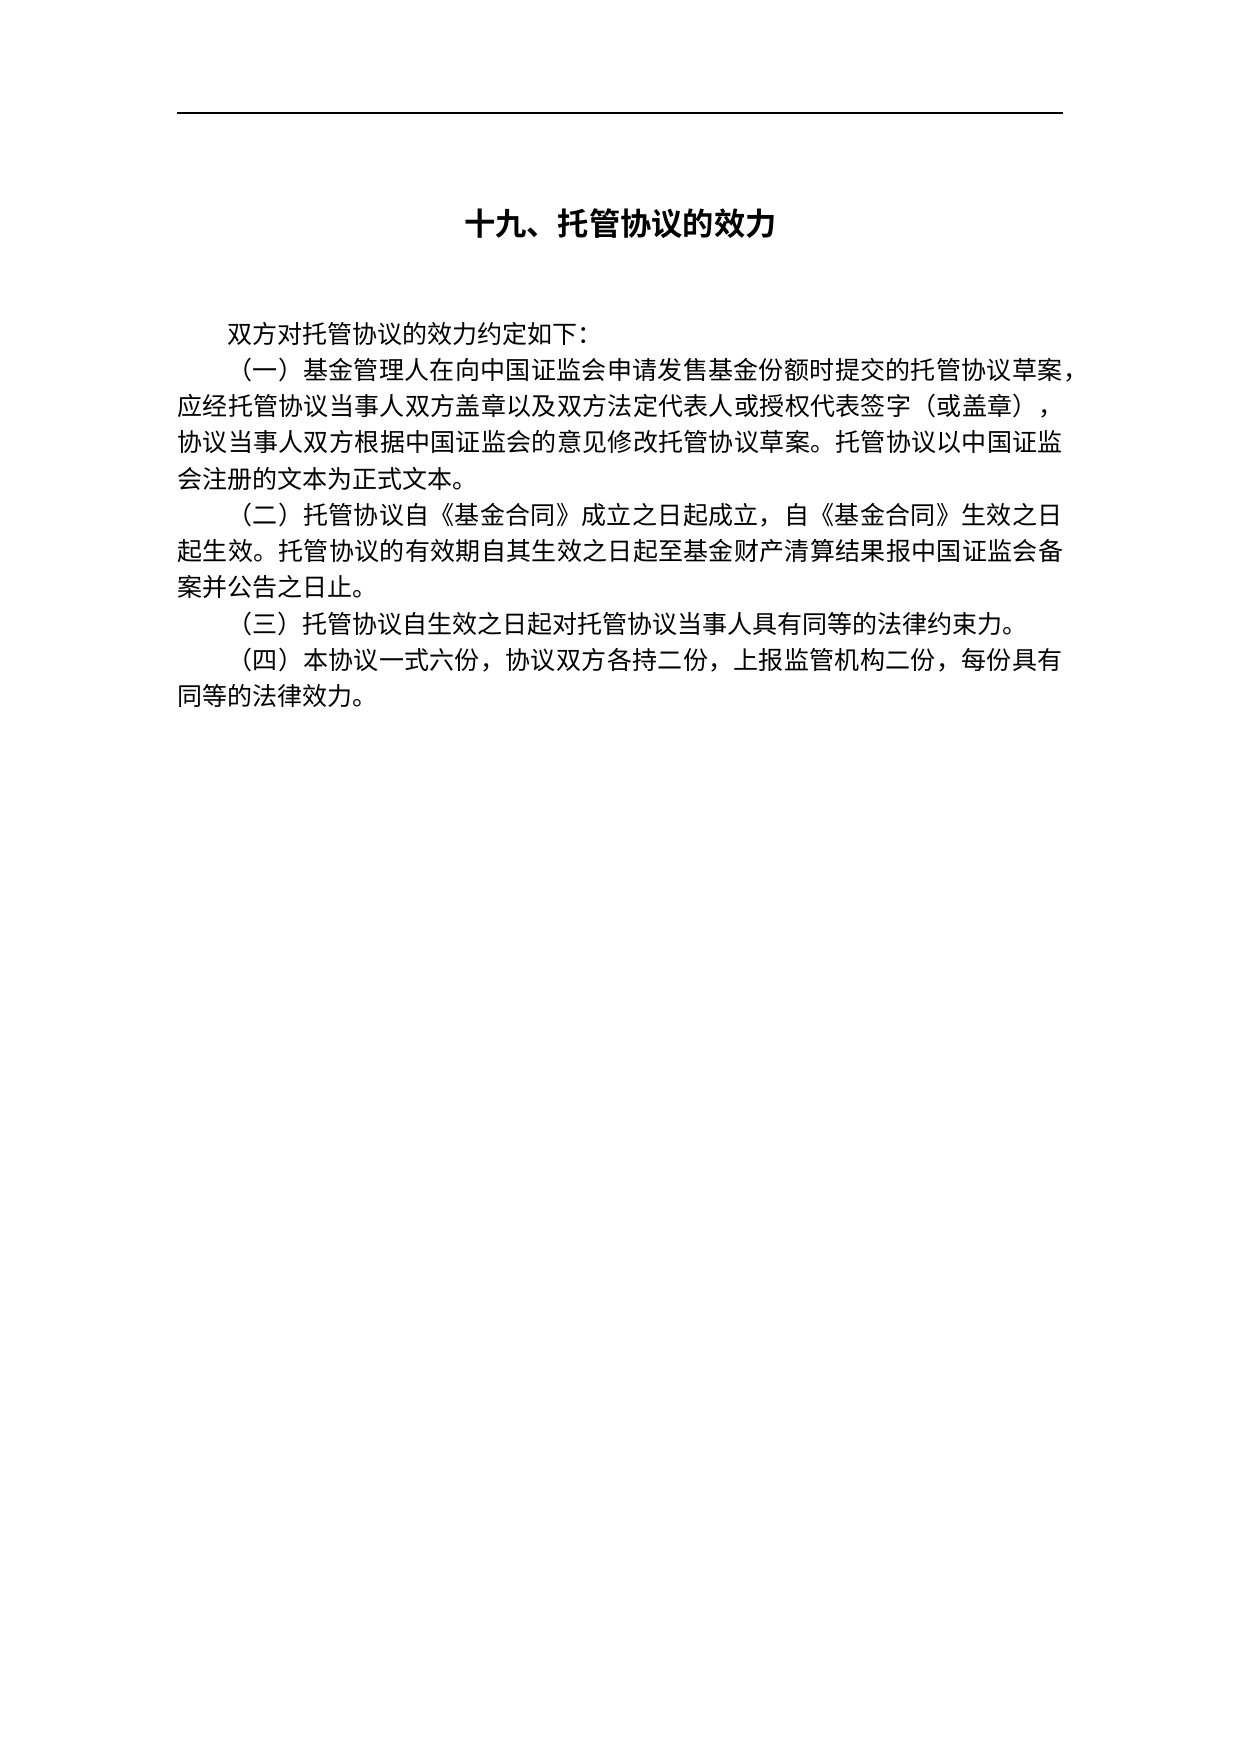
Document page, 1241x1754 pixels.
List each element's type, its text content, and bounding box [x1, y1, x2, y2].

subtitle 十九、托管协议的效力 [177, 189, 1063, 254]
text 双方对托管协议的效力约定如下： [177, 314, 1063, 350]
text （一）基金管理人在向中国证监会申请发售基金份额时提交的托管协议草案，应经托管协议当事人双方盖章以及双方法定代表人或授权代表签字（或盖章），协议当事人双方根据中国证监会的意见修改托管协议草案。托管协议以中国证监会注册的文本为正式文本。 [177, 350, 1063, 495]
text （二）托管协议自《基金合同》成立之日起成立，自《基金合同》生效之日起生效。托管协议的有效期自其生效之日起至基金财产清算结果报中国证监会备案并公告之日止。 [177, 495, 1063, 604]
text （三）托管协议自生效之日起对托管协议当事人具有同等的法律约束力。 [177, 604, 1063, 640]
text （四）本协议一式六份，协议双方各持二份，上报监管机构二份，每份具有同等的法律效力。 [177, 640, 1063, 713]
